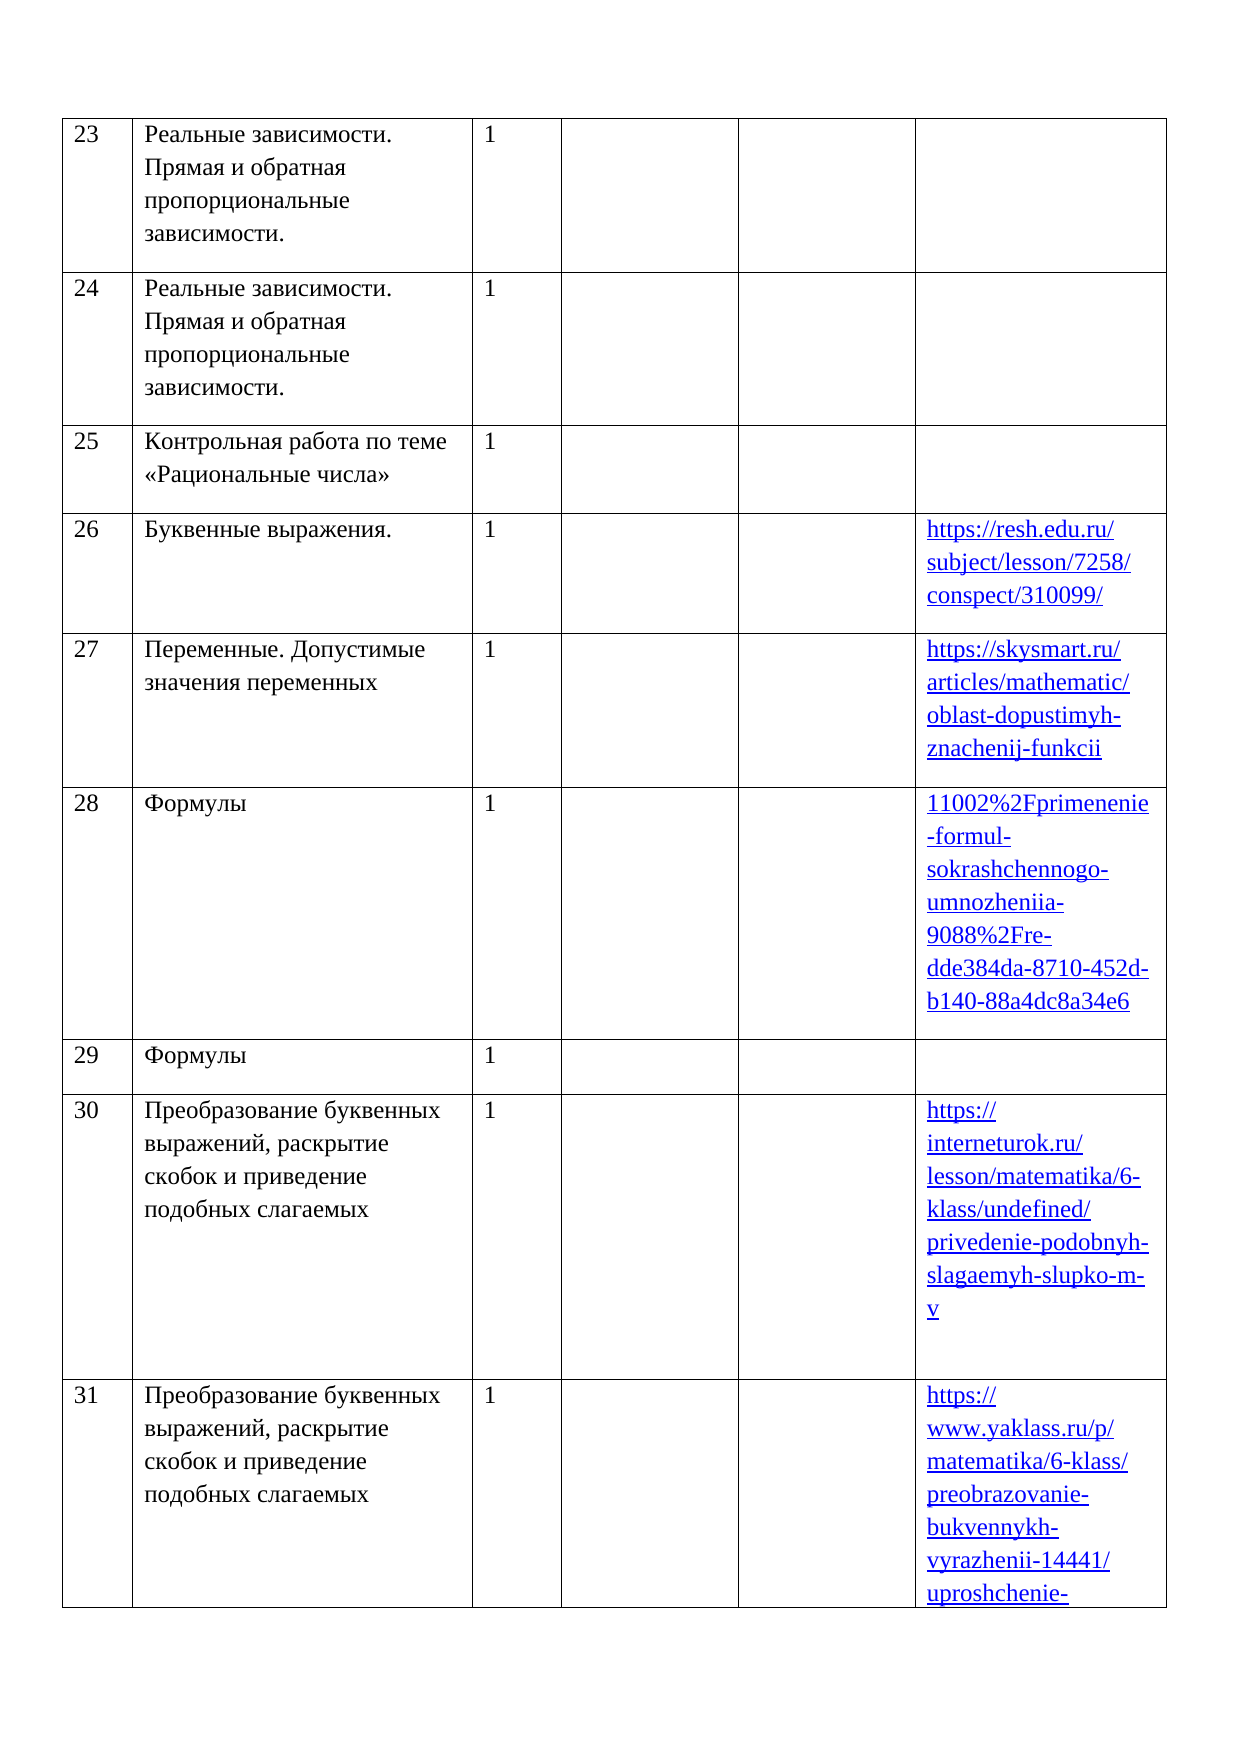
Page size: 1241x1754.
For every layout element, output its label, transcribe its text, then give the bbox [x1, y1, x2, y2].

table_cell 1 [473, 119, 561, 272]
table_cell [562, 426, 738, 513]
table_cell 31 [63, 1380, 132, 1607]
table_cell 25 [63, 426, 132, 513]
table_cell 1 [473, 1380, 561, 1607]
table_cell Преобразование буквенных выражений, раскрытие скобок и приведение подобных слагаемых [133, 1095, 472, 1379]
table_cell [133, 1380, 472, 1607]
table_cell 1 [473, 426, 561, 513]
table_cell Переменные. Допустимые значения переменных [133, 634, 472, 787]
table_cell [562, 1380, 738, 1607]
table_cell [916, 1380, 1166, 1607]
table_cell https://interneturok.ru/lesson/matematika/6-klass/undefined/privedenie-podobnyh-slagaemyh-slupko-m-v [916, 1095, 1166, 1379]
table_cell [739, 119, 915, 272]
table_cell [562, 514, 738, 633]
table_cell [916, 273, 1166, 425]
table_cell [916, 119, 1166, 272]
table_cell 28 [63, 788, 132, 1039]
table_cell Формулы [133, 1040, 472, 1094]
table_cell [133, 273, 472, 425]
table_cell https://resh.edu.ru/subject/lesson/7258/conspect/310099/ [916, 514, 1166, 633]
table_cell 24 [63, 273, 132, 425]
table_cell [562, 1040, 738, 1094]
table_cell [739, 1095, 915, 1379]
table_cell https://skysmart.ru/articles/mathematic/oblast-dopustimyh-znachenij-funkcii [916, 634, 1166, 787]
table_cell [739, 514, 915, 633]
table_cell 26 [63, 514, 132, 633]
table_cell 23 [63, 119, 132, 272]
table_cell [739, 1380, 915, 1607]
table_cell 30 [63, 1095, 132, 1379]
table_cell [739, 1040, 915, 1094]
table_cell [916, 1040, 1166, 1094]
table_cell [133, 119, 472, 272]
table_cell 1 [473, 273, 561, 425]
table_cell [739, 634, 915, 787]
table_cell Контрольная работа по теме «Рациональные числа» [133, 426, 472, 513]
table_cell 1 [473, 514, 561, 633]
table_cell 1 [473, 634, 561, 787]
table_cell [739, 426, 915, 513]
table_cell 1 [473, 1095, 561, 1379]
table_cell [739, 273, 915, 425]
table_cell 29 [63, 1040, 132, 1094]
table_cell 1 [473, 788, 561, 1039]
table_cell Буквенные выражения. [133, 514, 472, 633]
table_cell 11002%2Fprimenenie-formul-sokrashchennogo-umnozheniia-9088%2Fre-dde384da-8710-452d-b140-88a4dc8a34e6 [916, 788, 1166, 1039]
table_cell Формулы [133, 788, 472, 1039]
table_cell [916, 426, 1166, 513]
table_cell [739, 788, 915, 1039]
table_cell [562, 788, 738, 1039]
table_cell [562, 119, 738, 272]
table_cell [562, 1095, 738, 1379]
table_cell [562, 273, 738, 425]
table_cell 27 [63, 634, 132, 787]
table_cell 1 [473, 1040, 561, 1094]
table_cell [562, 634, 738, 787]
